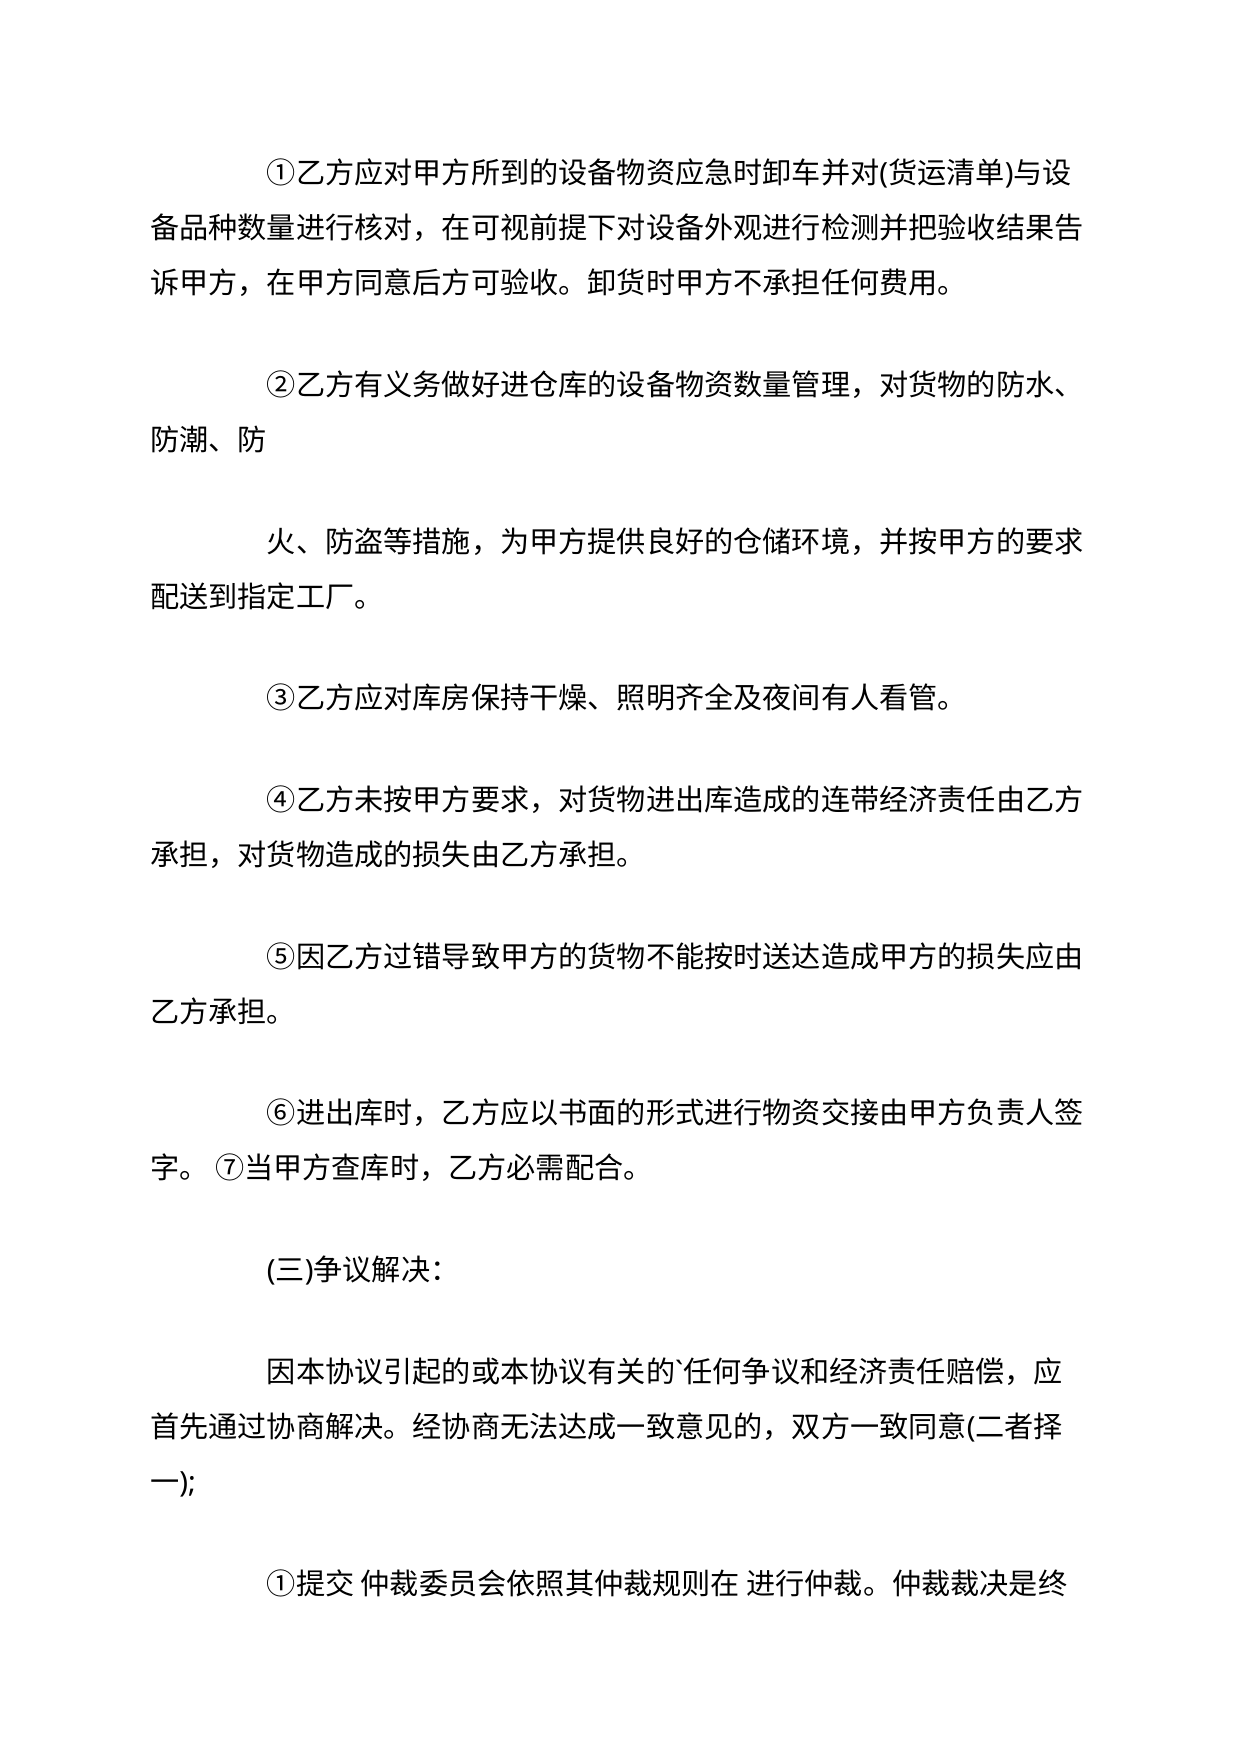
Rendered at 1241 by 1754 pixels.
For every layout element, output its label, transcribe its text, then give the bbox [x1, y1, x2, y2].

text ①乙方应对甲方所到的设备物资应急时卸车并对(货运清单)与设备品种数量进行核对，在可视前提下对设备外观进行检测并把验收结果告诉甲方，在甲方同意后方可验收。卸货时甲方不承担任何费用。 [150, 150, 1090, 302]
text 因本协议引起的或本协议有关的`任何争议和经济责任赔偿，应首先通过协商解决。经协商无法达成一致意见的，双方一致同意(二者择一); [150, 1349, 1090, 1501]
text ⑤因乙方过错导致甲方的货物不能按时送达造成甲方的损失应由乙方承担。 [150, 933, 1090, 1031]
text ⑥进出库时，乙方应以书面的形式进行物资交接由甲方负责人签字。 ⑦当甲方查库时，乙方必需配合。 [150, 1090, 1090, 1187]
text ②乙方有义务做好进仓库的设备物资数量管理，对货物的防水、防潮、防 [150, 362, 1090, 459]
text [150, 1561, 1090, 1603]
text ③乙方应对库房保持干燥、照明齐全及夜间有人看管。 [150, 675, 1090, 717]
text (三)争议解决： [150, 1247, 1090, 1289]
text 火、防盗等措施，为甲方提供良好的仓储环境，并按甲方的要求配送到指定工厂。 [150, 518, 1090, 616]
text ④乙方未按甲方要求，对货物进出库造成的连带经济责任由乙方承担，对货物造成的损失由乙方承担。 [150, 777, 1090, 874]
